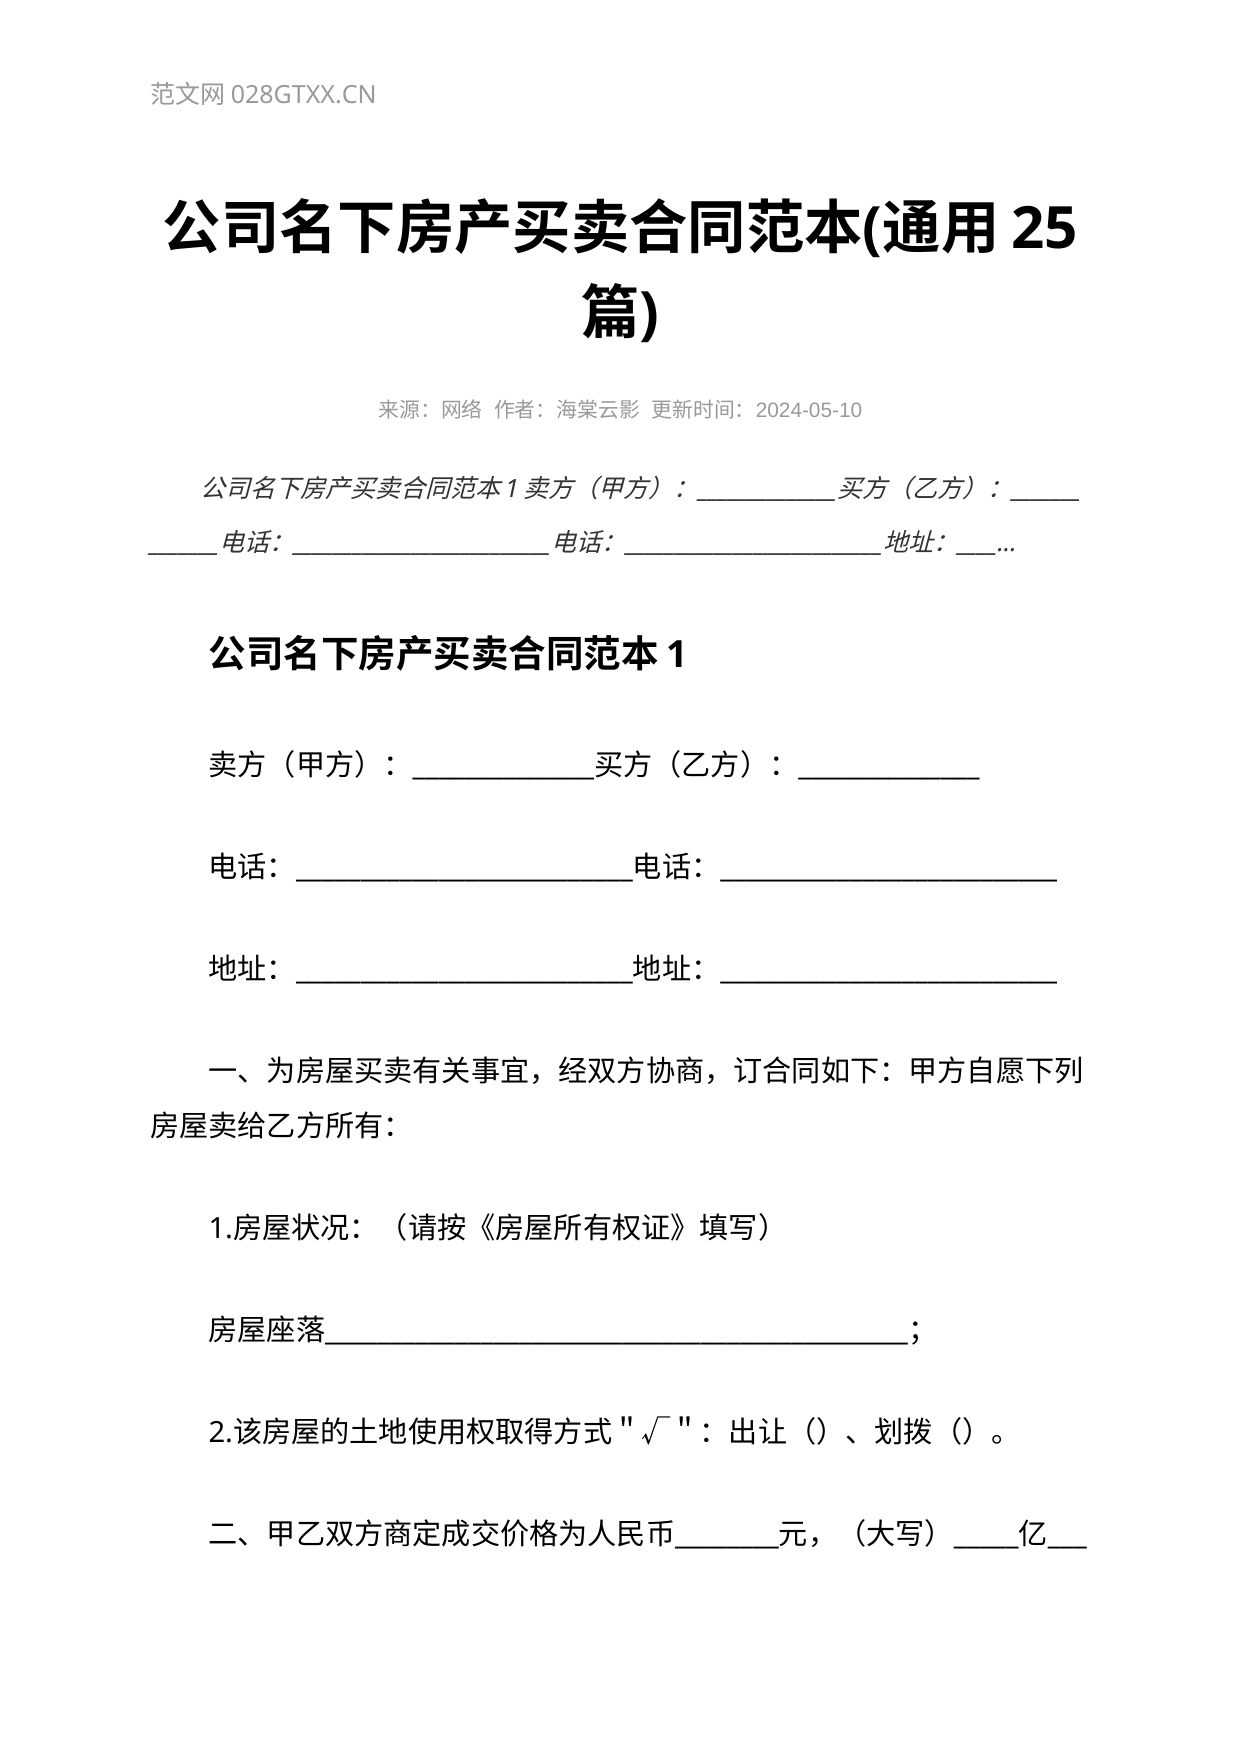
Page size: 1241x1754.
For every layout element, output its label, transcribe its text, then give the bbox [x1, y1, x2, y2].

text 公司名下房产买卖合同范本1卖方（甲方）：______________买方（乙方）：______________电话：__________________________电话：__________________________地址：____... [150, 468, 1090, 559]
subtitle 公司名下房产买卖合同范本(通用25篇) [150, 181, 1090, 351]
text 地址：__________________________地址：__________________________ [150, 946, 1090, 988]
text 公司名下房产买卖合同范本1 [150, 624, 1090, 679]
text 电话：__________________________电话：__________________________ [150, 844, 1090, 886]
text 卖方（甲方）：______________买方（乙方）：______________ [150, 742, 1090, 784]
text 1.房屋状况：（请按《房屋所有权证》填写） [150, 1204, 1090, 1247]
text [150, 1510, 1090, 1553]
text 2.该房屋的土地使用权取得方式＂√＂：出让（）、划拨（）。 [150, 1408, 1090, 1451]
text 一、为房屋买卖有关事宜，经双方协商，订合同如下：甲方自愿下列房屋卖给乙方所有： [150, 1048, 1090, 1145]
text 房屋座落_____________________________________________； [150, 1306, 1090, 1349]
text 来源：网络 作者：海棠云影 更新时间：2024-05-10 [150, 398, 1090, 422]
